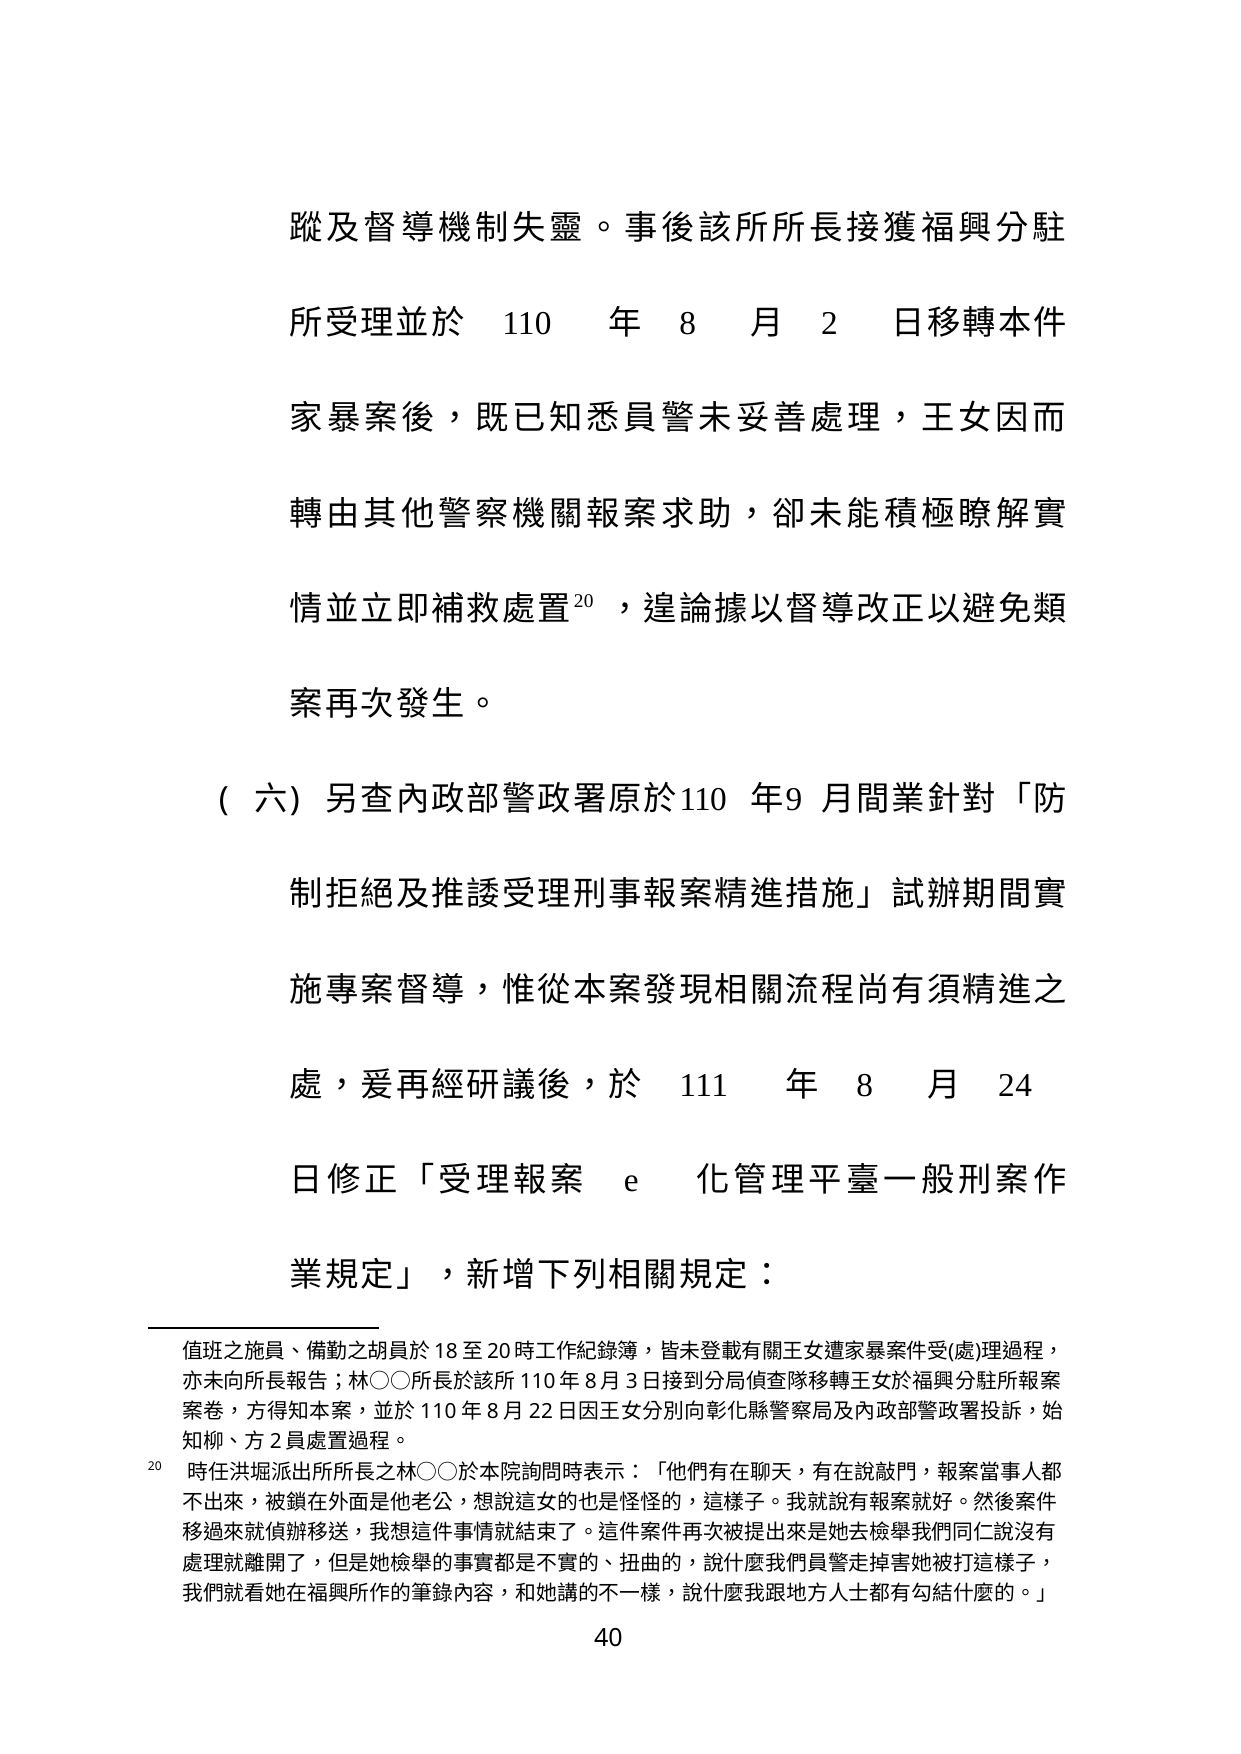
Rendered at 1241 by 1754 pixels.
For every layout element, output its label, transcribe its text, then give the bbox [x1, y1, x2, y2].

subtitle 另查內政部警政署原於110年9月間業針對「防制拒絕及推諉受理刑事報案精進措施」試辦期間實施專案督導，惟從本案發現相關流程尚有須精進之處，爰再經研議後，於111年8月24日修正「受理報案e化管理平臺一般刑案作業規定」，新增下列相關規定： [219, 748, 1069, 1320]
